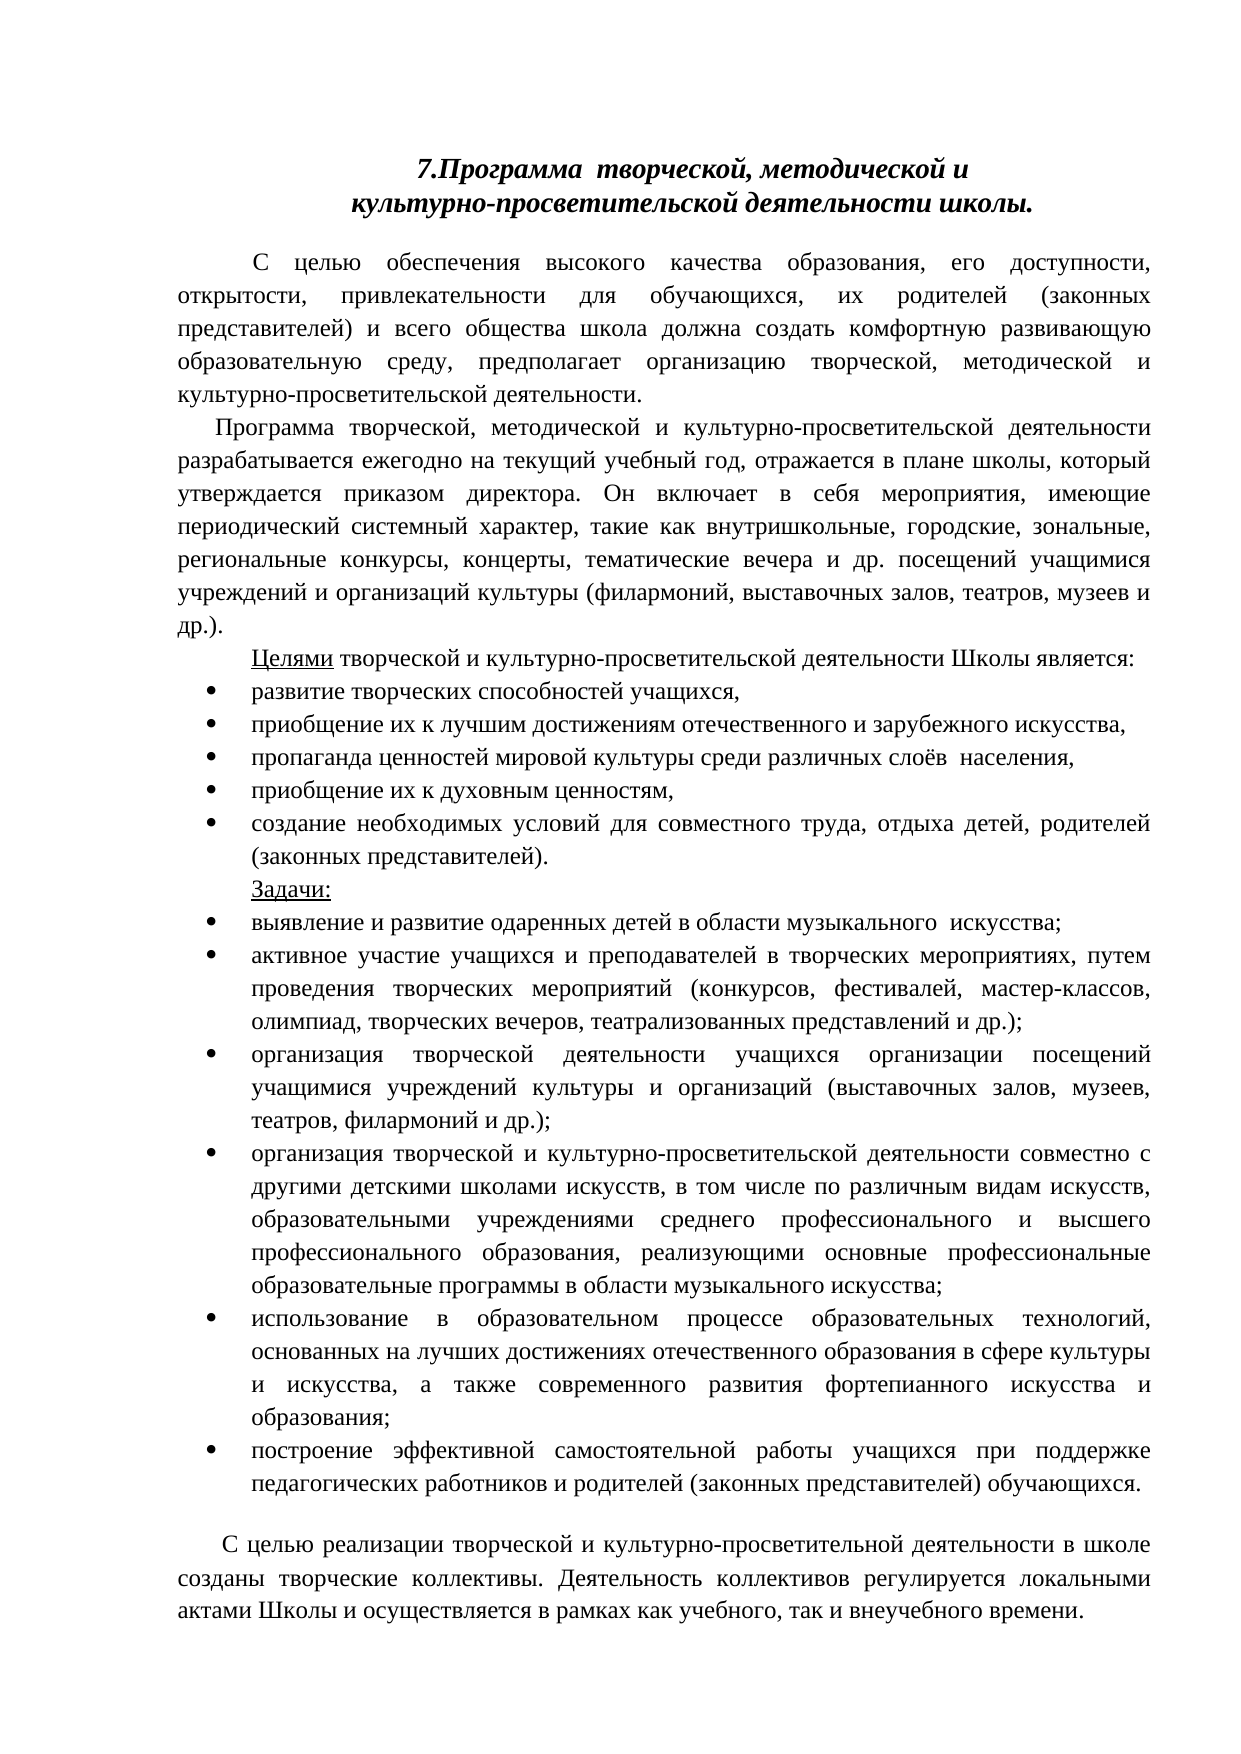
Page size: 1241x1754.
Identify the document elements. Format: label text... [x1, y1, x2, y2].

list пропаганда ценностей мировой культуры среди различных слоёв населения, [207, 742, 1152, 771]
text культурно-просветительской деятельности школы. [177, 185, 1152, 219]
text Программа творческой, методической и культурно-просветительской деятельности разрабатывается ежегодно на текущий учебный год, отражается в плане школы, который утверждается приказом директора. Он включает в себя мероприятия, имеющие периодический системный характер, такие как внутришкольные, городские, зональные, региональные конкурсы, концерты, тематические вечера и др. посещений учащимися учреждений и организаций культуры (филармоний, выставочных залов, театров, музеев и др.). [177, 412, 1152, 639]
list выявление и развитие одаренных детей в области музыкального искусства; [207, 907, 1152, 936]
list приобщение их к лучшим достижениям отечественного и зарубежного искусства, [207, 709, 1152, 738]
list создание необходимых условий для совместного труда, отдыха детей, родителей (законных представителей). [207, 808, 1152, 870]
list организация творческой и культурно-просветительской деятельности совместно с другими детскими школами искусств, в том числе по различным видам искусств, образовательными учреждениями среднего профессионального и высшего профессионального образования, реализующими основные профессиональные образовательные программы в области музыкального искусства; [207, 1138, 1152, 1299]
text Задачи: [177, 874, 1152, 903]
list развитие творческих способностей учащихся, [207, 676, 1152, 705]
list использование в образовательном процессе образовательных технологий, основанных на лучших достижениях отечественного образования в сфере культуры и искусства, а также современного развития фортепианного искусства и образования; [207, 1303, 1152, 1431]
list приобщение их к духовным ценностям, [207, 775, 1152, 804]
text 7.Программа творческой, методической и [177, 152, 1152, 185]
text Целями творческой и культурно-просветительской деятельности Школы является: [177, 643, 1152, 672]
list построение эффективной самостоятельной работы учащихся при поддержке педагогических работников и родителей (законных представителей) обучающихся. [207, 1436, 1152, 1497]
list активное участие учащихся и преподавателей в творческих мероприятиях, путем проведения творческих мероприятий (конкурсов, фестивалей, мастер-классов, олимпиад, творческих вечеров, театрализованных представлений и др.); [207, 940, 1152, 1035]
text С целью обеспечения высокого качества образования, его доступности, открытости, привлекательности для обучающихся, их родителей (законных представителей) и всего общества школа должна создать комфортную развивающую образовательную среду, предполагает организацию творческой, методической и культурно-просветительской деятельности. [177, 247, 1152, 408]
text С целью реализации творческой и культурно-просветительной деятельности в школе созданы творческие коллективы. Деятельность коллективов регулируется локальными актами Школы и осуществляется в рамках как учебного, так и внеучебного времени. [177, 1529, 1152, 1624]
list организация творческой деятельности учащихся организации посещений учащимися учреждений культуры и организаций (выставочных залов, музеев, театров, филармоний и др.); [207, 1039, 1152, 1134]
